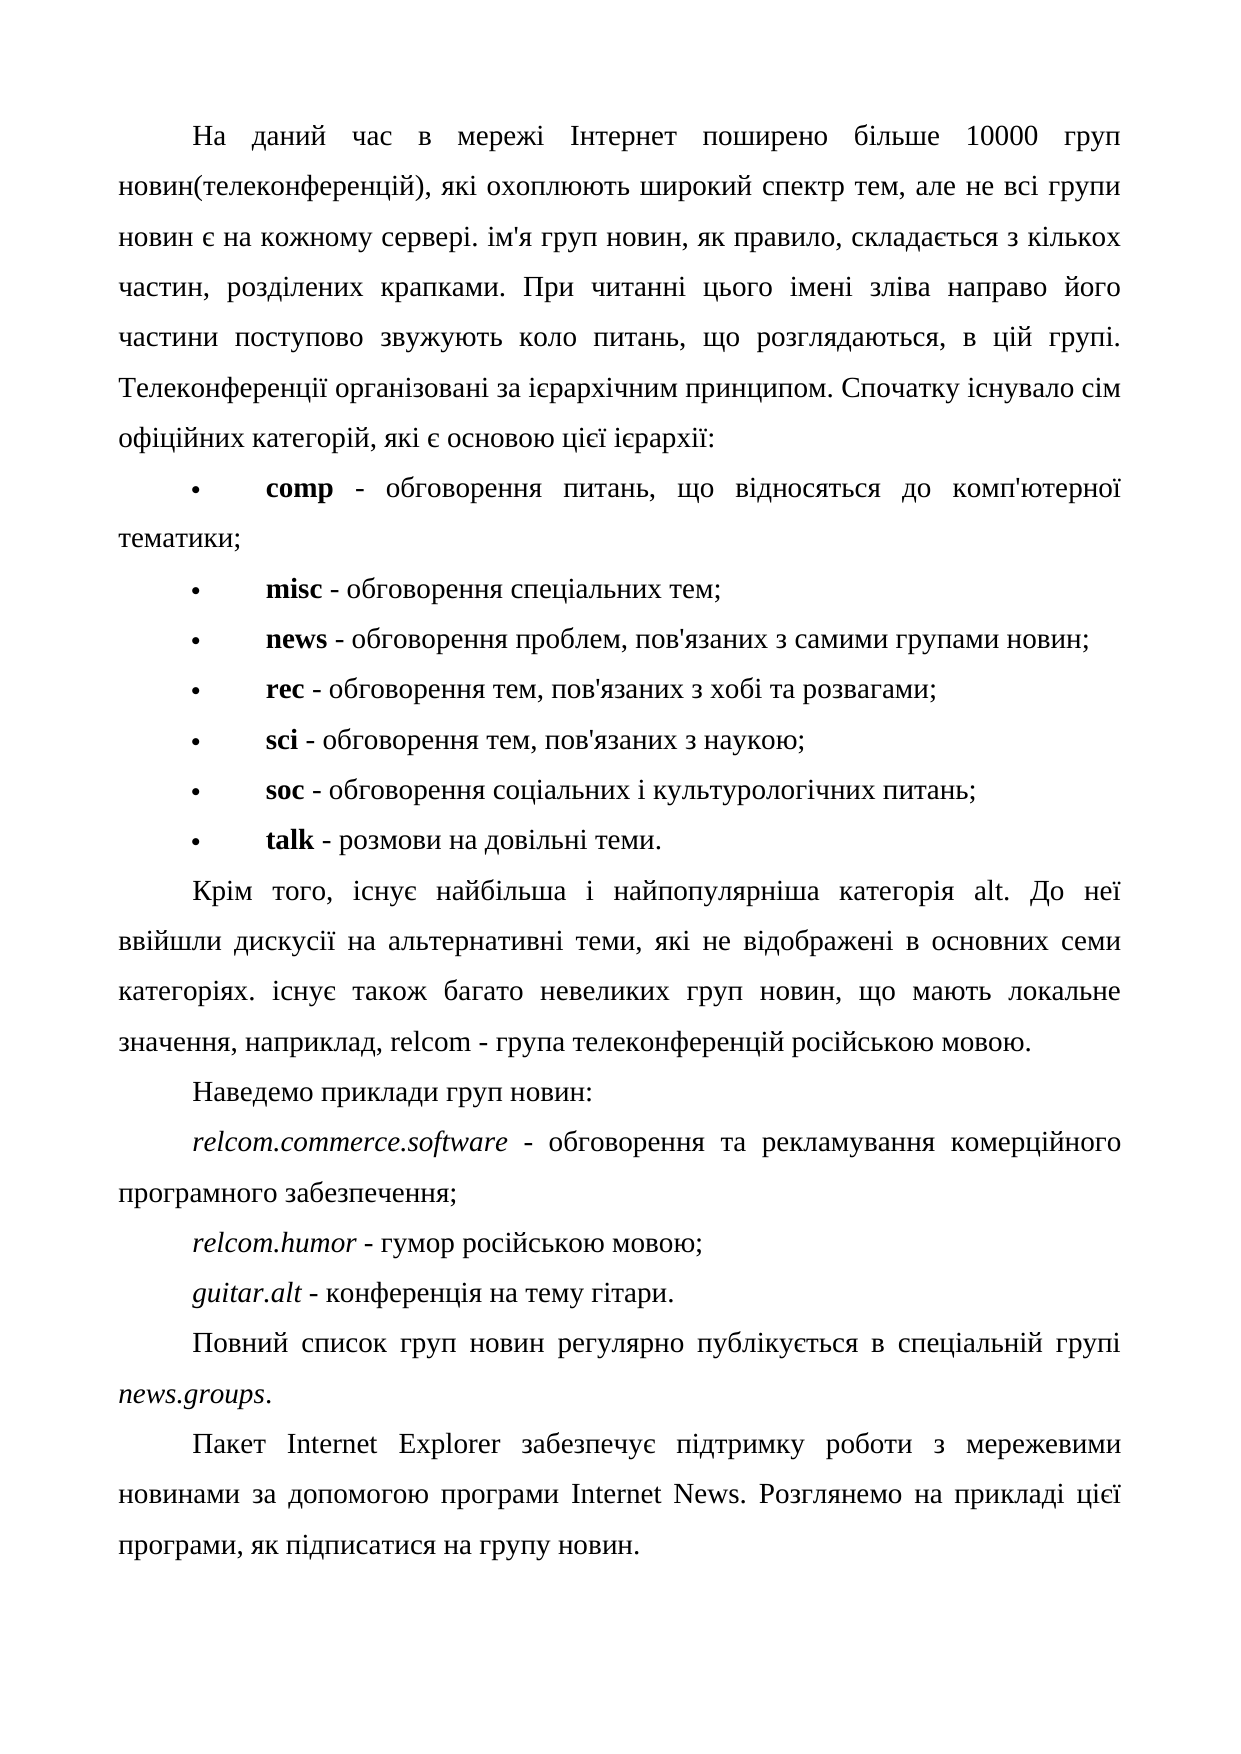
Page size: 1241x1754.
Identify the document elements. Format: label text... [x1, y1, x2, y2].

text Наведемо приклади груп новин: [118, 1074, 1122, 1108]
list misc - oбговорення спеціальних тем; [118, 571, 1122, 604]
list rec - oбговорення тем, пов'язаних з хобі та розвагами; [118, 672, 1122, 705]
text Крім того, існує найбільша і найпопулярніша категорія alt. До неї ввійшли дискусії на альтернативні теми, які не відображені в основних семи категоріях. існує також багато невеликих груп новин, що мають локальне значення, наприклад, relcom - група телеконференцій російською мовою. [118, 873, 1122, 1057]
list news - oбговорення проблем, пов'язаних з самими групами новин; [118, 621, 1122, 655]
text На даний час в мережі Iнтернет поширено більше 10000 груп новин(телеконференцій), які охоплюють широкий спектр тем, але не всі групи новин є на кожному сервері. ім'я груп новин, як правило, складається з кількох частин, розділених крапками. При читанні цього імені зліва направо його частини поступово звужують коло питань, що розглядаються, в цій групі. Телеконференції організовані за ієрархічним принципом. Спочатку існувало сім офіційних категорій, які є основою цієї ієрархії: [118, 118, 1122, 453]
list sci - oбговорення тем, пов'язаних з наукою; [118, 722, 1122, 755]
text guitar.alt - конференція на тему гітари. [118, 1275, 1122, 1309]
list soc - oбговорення соціальних і культурологічних питань; [118, 772, 1122, 806]
list talk - розмови на довільні теми. [118, 822, 1122, 856]
text relcom.commerce.software - обговорення та рекламування комерційного програмного забезпечення; [118, 1124, 1122, 1208]
text Повний список груп новин регулярно публікується в спеціальній групі news.groups. [118, 1326, 1122, 1409]
text relcom.humor - гумор російською мовою; [118, 1225, 1122, 1258]
list comp - обговорення питань, що відносяться до комп'ютерної тематики; [118, 470, 1122, 554]
text Пакет Internet Explorer забезпечує підтримку роботи з мережевими новинами за допомогою програми Internet News. Розглянемо на прикладі цієї програми, як підписатися на групу новин. [118, 1426, 1122, 1560]
